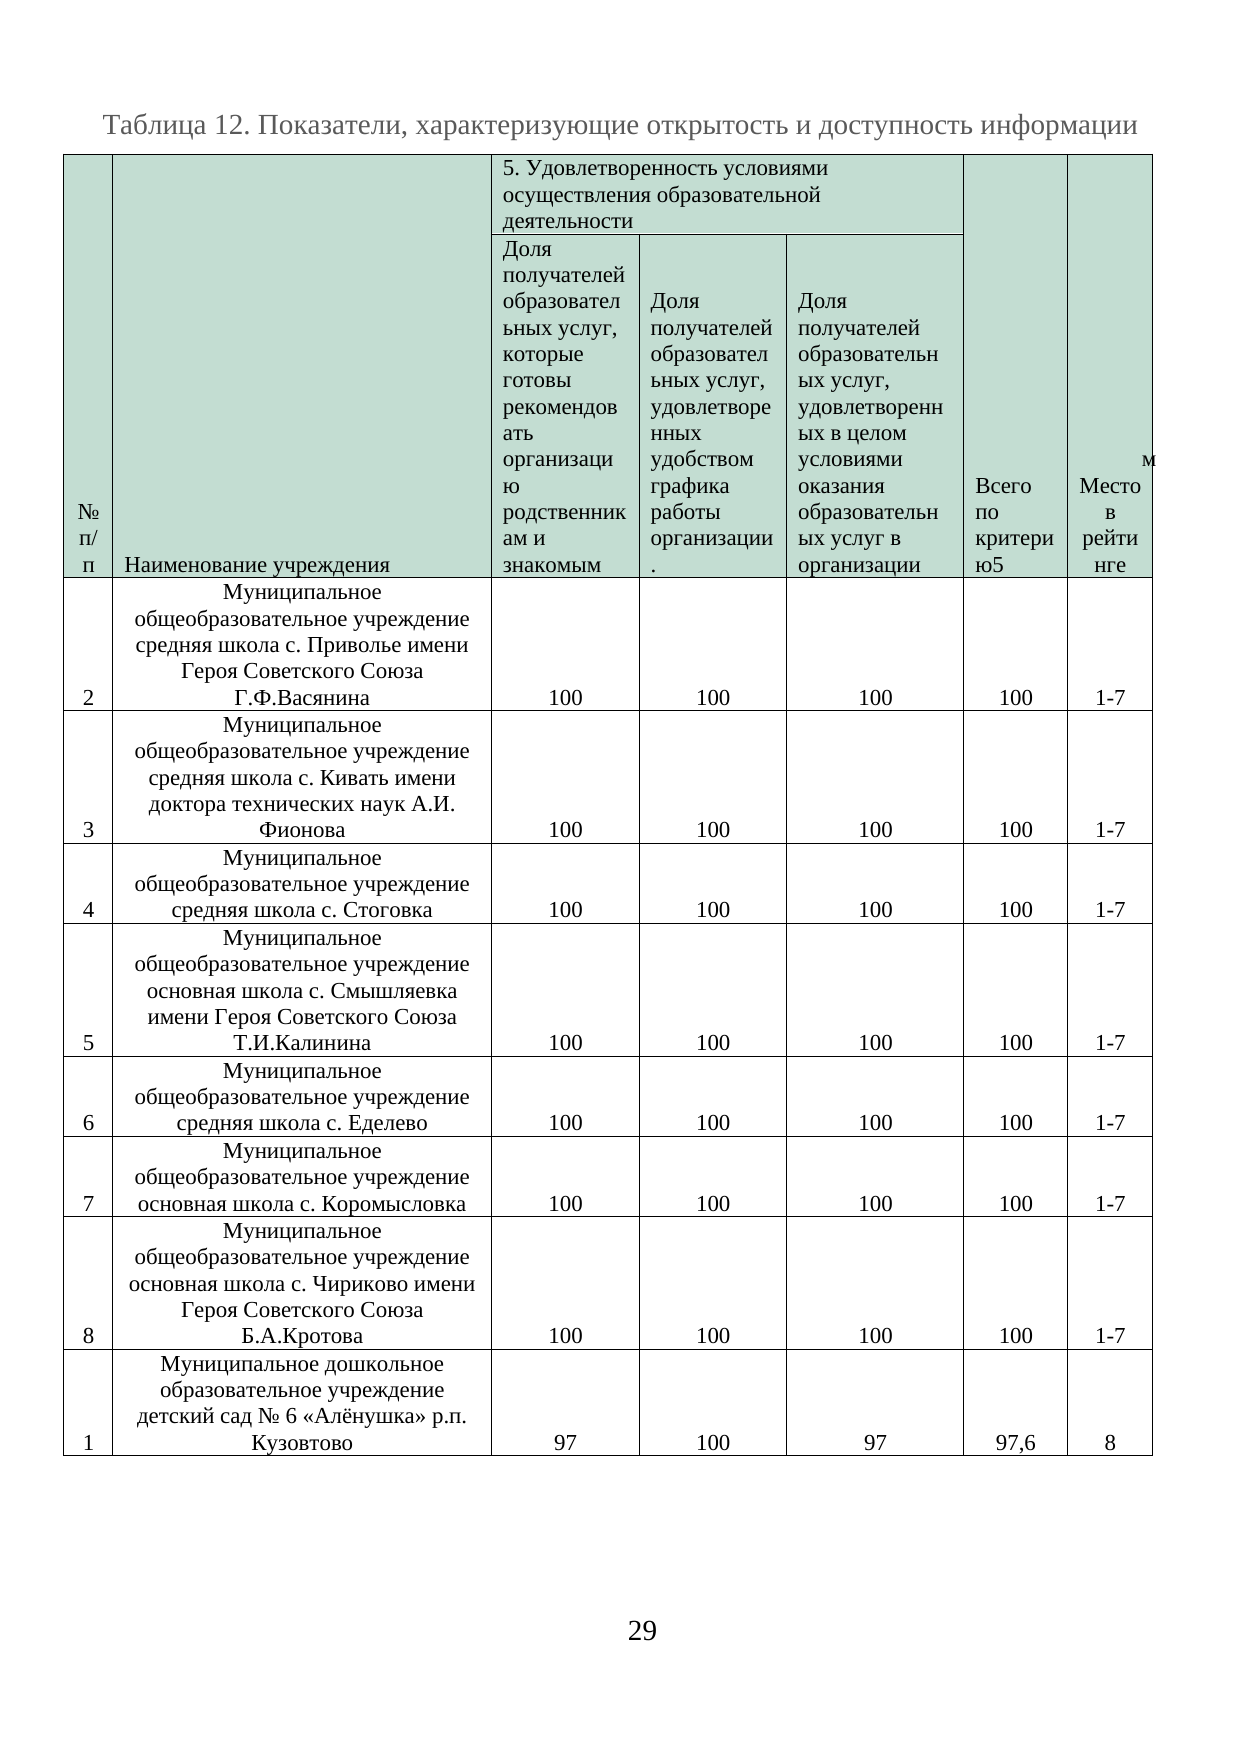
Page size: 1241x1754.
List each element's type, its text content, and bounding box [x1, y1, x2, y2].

table_cell 1-7 [1068, 844, 1152, 923]
table_cell 100 [492, 711, 639, 843]
table_cell Муниципальное общеобразовательное учреждение основная школа с. Коромысловка [113, 1137, 491, 1216]
table_cell Муниципальное дошкольное образовательное учреждение детский сад № 6 «Алёнушка» р.п. Кузовтово [113, 1350, 491, 1455]
table_cell 100 [964, 711, 1067, 843]
table_header Наименование учреждения [113, 155, 491, 577]
table_cell 97,6 [964, 1350, 1067, 1455]
table_cell 100 [787, 844, 963, 923]
table_cell 100 [492, 578, 639, 710]
table_cell 100 [787, 711, 963, 843]
table_cell 1-7 [1068, 711, 1152, 843]
table_cell Доля получателей образовательных услуг, удовлетворенных в целом условиями оказания образовательных услуг в организации [787, 235, 963, 577]
table_cell 1-7 [1068, 1137, 1152, 1216]
table_cell 1-7 [1068, 1057, 1152, 1136]
table_cell 100 [640, 1217, 786, 1349]
table_header мМесто в рейтинге [1068, 155, 1152, 577]
table_cell 97 [492, 1350, 639, 1455]
table_cell 1-7 [1068, 578, 1152, 710]
table_cell Муниципальное общеобразовательное учреждение средняя школа с. Приволье имени Героя Советского Союза Г.Ф.Васянина [113, 578, 491, 710]
table_cell 100 [492, 1057, 639, 1136]
table_cell 100 [964, 1137, 1067, 1216]
table_cell 100 [492, 924, 639, 1056]
table_cell 100 [640, 844, 786, 923]
table_cell Доля получателей образовательных услуг, удовлетворенных удобством графика работы организации. [640, 235, 786, 577]
table_cell 2 [64, 578, 112, 710]
table_cell 100 [640, 1057, 786, 1136]
table_cell 8 [64, 1217, 112, 1349]
table_cell 100 [787, 1057, 963, 1136]
table_cell 97 [787, 1350, 963, 1455]
table_cell 100 [640, 1350, 786, 1455]
table_cell 100 [964, 578, 1067, 710]
table_cell 100 [640, 711, 786, 843]
table_cell 3 [64, 711, 112, 843]
table_header 5. Удовлетворенность условиями осуществления образовательной деятельности [492, 155, 963, 233]
table_cell 1 [64, 1350, 112, 1455]
table_cell Муниципальное общеобразовательное учреждение средняя школа с. Стоговка [113, 844, 491, 923]
table_cell 100 [787, 578, 963, 710]
table_cell 100 [640, 924, 786, 1056]
table_cell 100 [640, 578, 786, 710]
table_cell 100 [492, 1217, 639, 1349]
table_cell 100 [492, 1137, 639, 1216]
table_cell 100 [964, 1057, 1067, 1136]
table_header № п/п [64, 155, 112, 577]
table_cell 8 [1068, 1350, 1152, 1455]
table_cell Муниципальное общеобразовательное учреждение основная школа с. Чириково имени Героя Советского Союза Б.А.Кротова [113, 1217, 491, 1349]
table_cell Муниципальное общеобразовательное учреждение средняя школа с. Кивать имени доктора технических наук А.И. Фионова [113, 711, 491, 843]
table_cell 1-7 [1068, 1217, 1152, 1349]
table_header Всего по критерию5 [964, 155, 1067, 577]
table_cell 100 [964, 1217, 1067, 1349]
table_cell 100 [964, 844, 1067, 923]
table_cell 100 [787, 924, 963, 1056]
table_cell Муниципальное общеобразовательное учреждение основная школа с. Смышляевка имени Героя Советского Союза Т.И.Калинина [113, 924, 491, 1056]
table_cell 100 [787, 1137, 963, 1216]
table_cell 100 [787, 1217, 963, 1349]
table_cell 100 [964, 924, 1067, 1056]
text Таблица 12. Показатели, характеризующие открытость и доступность информации [75, 107, 1165, 141]
table_cell 100 [492, 844, 639, 923]
table_cell 5 [64, 924, 112, 1056]
table_cell 7 [64, 1137, 112, 1216]
table_cell 6 [64, 1057, 112, 1136]
table_cell 4 [64, 844, 112, 923]
table_cell Муниципальное общеобразовательное учреждение средняя школа с. Еделево [113, 1057, 491, 1136]
table_cell 1-7 [1068, 924, 1152, 1056]
table_cell 100 [640, 1137, 786, 1216]
table_cell Доля получателей образовательных услуг, которые готовы рекомендовать организацию родственникам и знакомым [492, 235, 639, 577]
